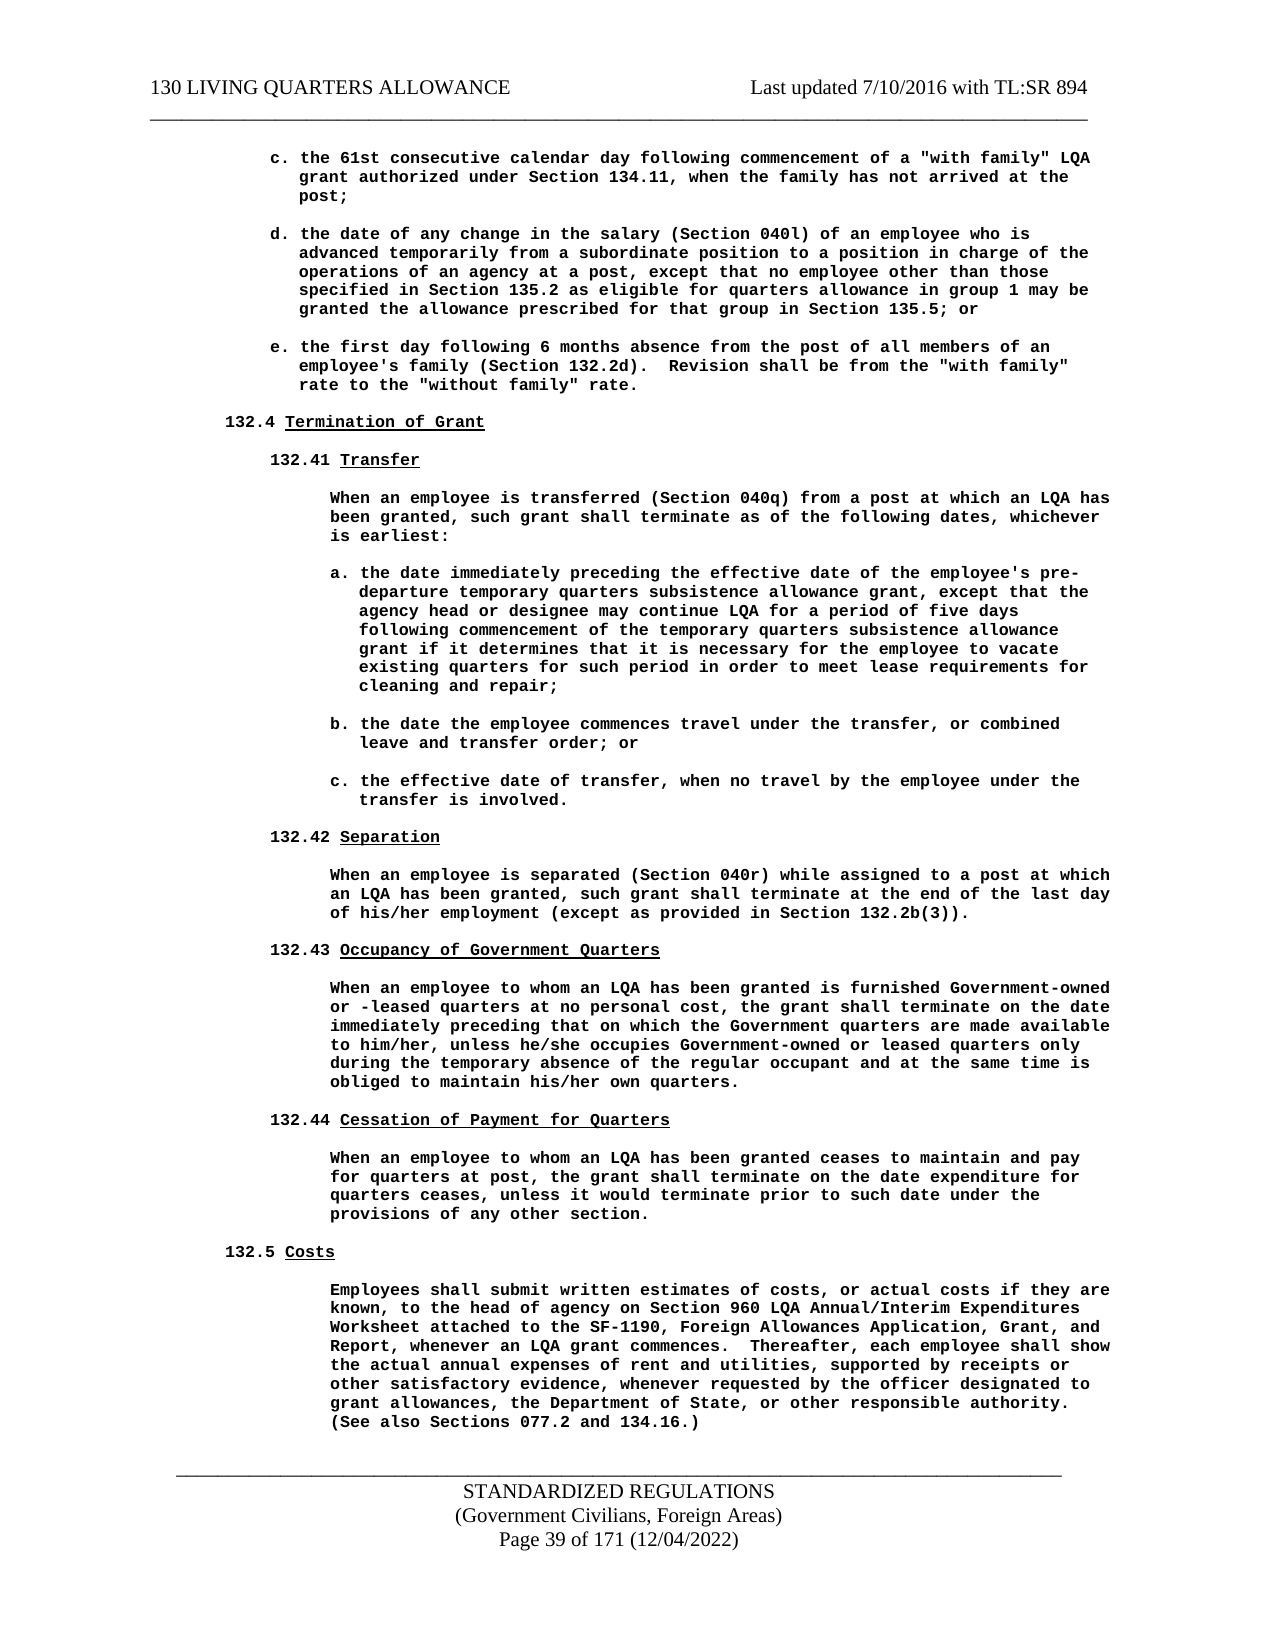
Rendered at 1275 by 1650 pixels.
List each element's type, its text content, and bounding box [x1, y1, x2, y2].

text d. the date of any change in the salary (Section 040l) of an employee who is advanced temporarily from a subordinate position to a position in charge of the operations of an agency at a post, except that no employee other than those specified in Section 135.2 as eligible for quarters allowance in group 1 may be granted the allowance prescribed for that group in Section 135.5; or [270, 225, 1117, 320]
text 132.42 Separation [270, 829, 1117, 848]
text 132.44 Cessation of Payment for Quarters [270, 1112, 1117, 1130]
text a. the date immediately preceding the effective date of the employee's pre-departure temporary quarters subsistence allowance grant, except that the agency head or designee may continue LQA for a period of five days following commencement of the temporary quarters subsistence allowance grant if it determines that it is necessary for the employee to vacate existing quarters for such period in order to meet lease requirements for cleaning and repair; [330, 565, 1117, 697]
text 132.41 Transfer [270, 452, 1117, 471]
text When an employee is transferred (Section 040q) from a post at which an LQA has been granted, such grant shall terminate as of the following dates, whichever is earliest: [330, 489, 1117, 546]
text 132.43 Occupancy of Government Quarters [270, 942, 1117, 961]
text When an employee is separated (Section 040r) while assigned to a post at which an LQA has been granted, such grant shall terminate at the end of the last day of his/her employment (except as provided in Section 132.2b(3)). [330, 866, 1117, 923]
text b. the date the employee commences travel under the transfer, or combined leave and transfer order; or [330, 716, 1117, 753]
text e. the first day following 6 months absence from the post of all members of an employee's family (Section 132.2d). Revision shall be from the "with family" rate to the "without family" rate. [270, 338, 1117, 395]
text Employees shall submit written estimates of costs, or actual costs if they are known, to the head of agency on Section 960 LQA Annual/Interim Expenditures Worksheet attached to the SF-1190, Foreign Allowances Application, Grant, and Report, whenever an LQA grant commences. Thereafter, each employee shall show the actual annual expenses of rent and utilities, supported by receipts or other satisfactory evidence, whenever requested by the officer designated to grant allowances, the Department of State, or other responsible authority. (See also Sections 077.2 and 134.16.) [330, 1281, 1117, 1432]
text When an employee to whom an LQA has been granted ceases to maintain and pay for quarters at post, the grant shall terminate on the date expenditure for quarters ceases, unless it would terminate prior to such date under the provisions of any other section. [330, 1149, 1117, 1225]
text c. the 61st consecutive calendar day following commencement of a "with family" LQA grant authorized under Section 134.11, when the family has not arrived at the post; [270, 150, 1117, 207]
text 132.4 Termination of Grant [225, 414, 1117, 433]
text 132.5 Costs [225, 1243, 1117, 1262]
text When an employee to whom an LQA has been granted is furnished Government-owned or -leased quarters at no personal cost, the grant shall terminate on the date immediately preceding that on which the Government quarters are made available to him/her, unless he/she occupies Government-owned or leased quarters only during the temporary absence of the regular occupant and at the same time is obliged to maintain his/her own quarters. [330, 979, 1117, 1093]
text c. the effective date of transfer, when no travel by the employee under the transfer is involved. [330, 772, 1117, 810]
